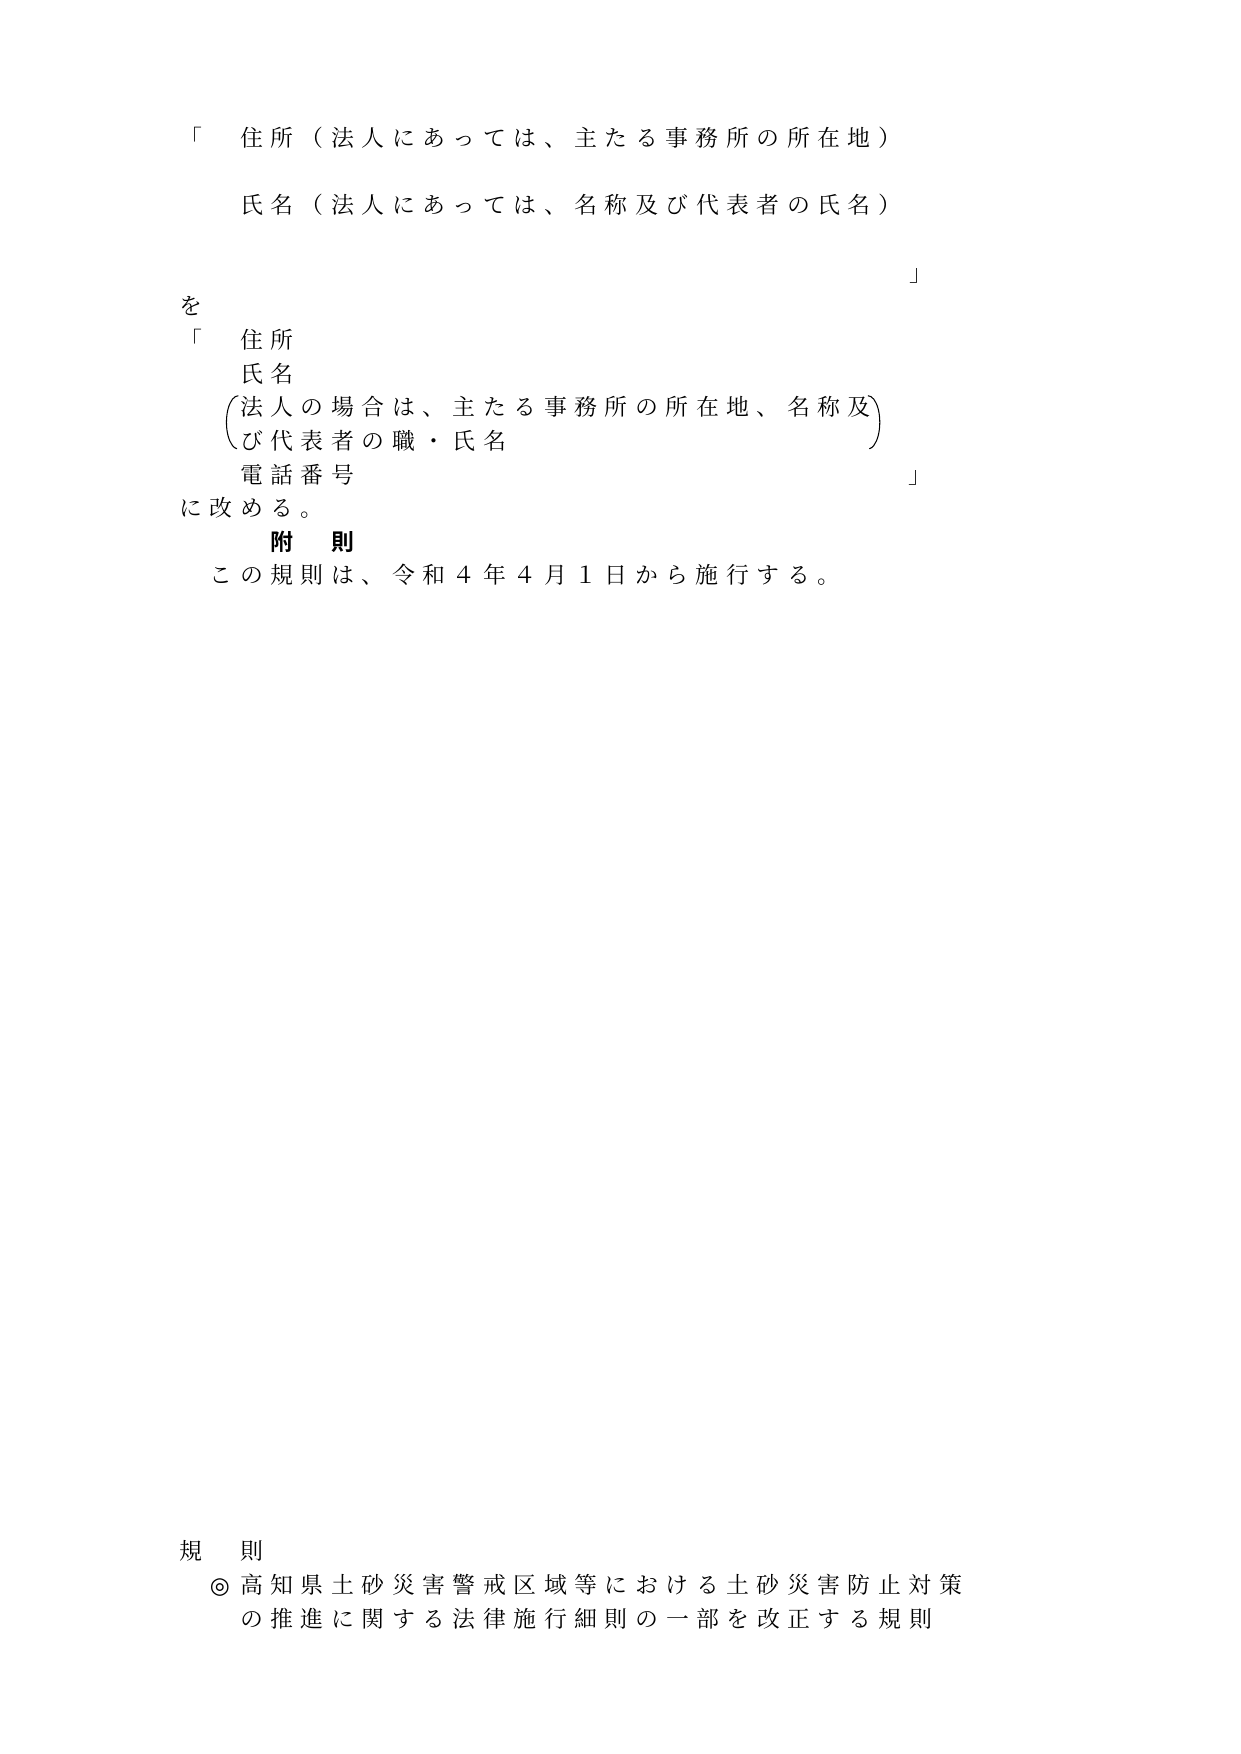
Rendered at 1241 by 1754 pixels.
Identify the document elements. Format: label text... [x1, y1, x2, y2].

text 「 住所（法人にあっては、主たる事務所の所在地） [179, 120, 1061, 153]
text ◎高知県土砂災害警戒区域等における土砂災害防止対策の推進に関する法律施行細則の一部を改正する規則 [209, 1567, 970, 1634]
text 電話番号 」 [179, 456, 1061, 490]
text 法人の場合は、主たる事務所の所在地、名称及 [179, 389, 1061, 423]
text 規 則 [179, 1533, 1061, 1567]
text を [179, 288, 1061, 322]
text 附 則 [179, 524, 1061, 557]
text び代表者の職・氏名 [179, 423, 1061, 456]
text 氏名（法人にあっては、名称及び代表者の氏名） [179, 187, 1061, 221]
text 氏名 [179, 355, 1061, 389]
text 「 住所 [179, 322, 1061, 355]
text 」 [179, 254, 1061, 288]
text この規則は、令和４年４月１日から施行する。 [179, 557, 1061, 591]
text に改める。 [179, 490, 1061, 524]
